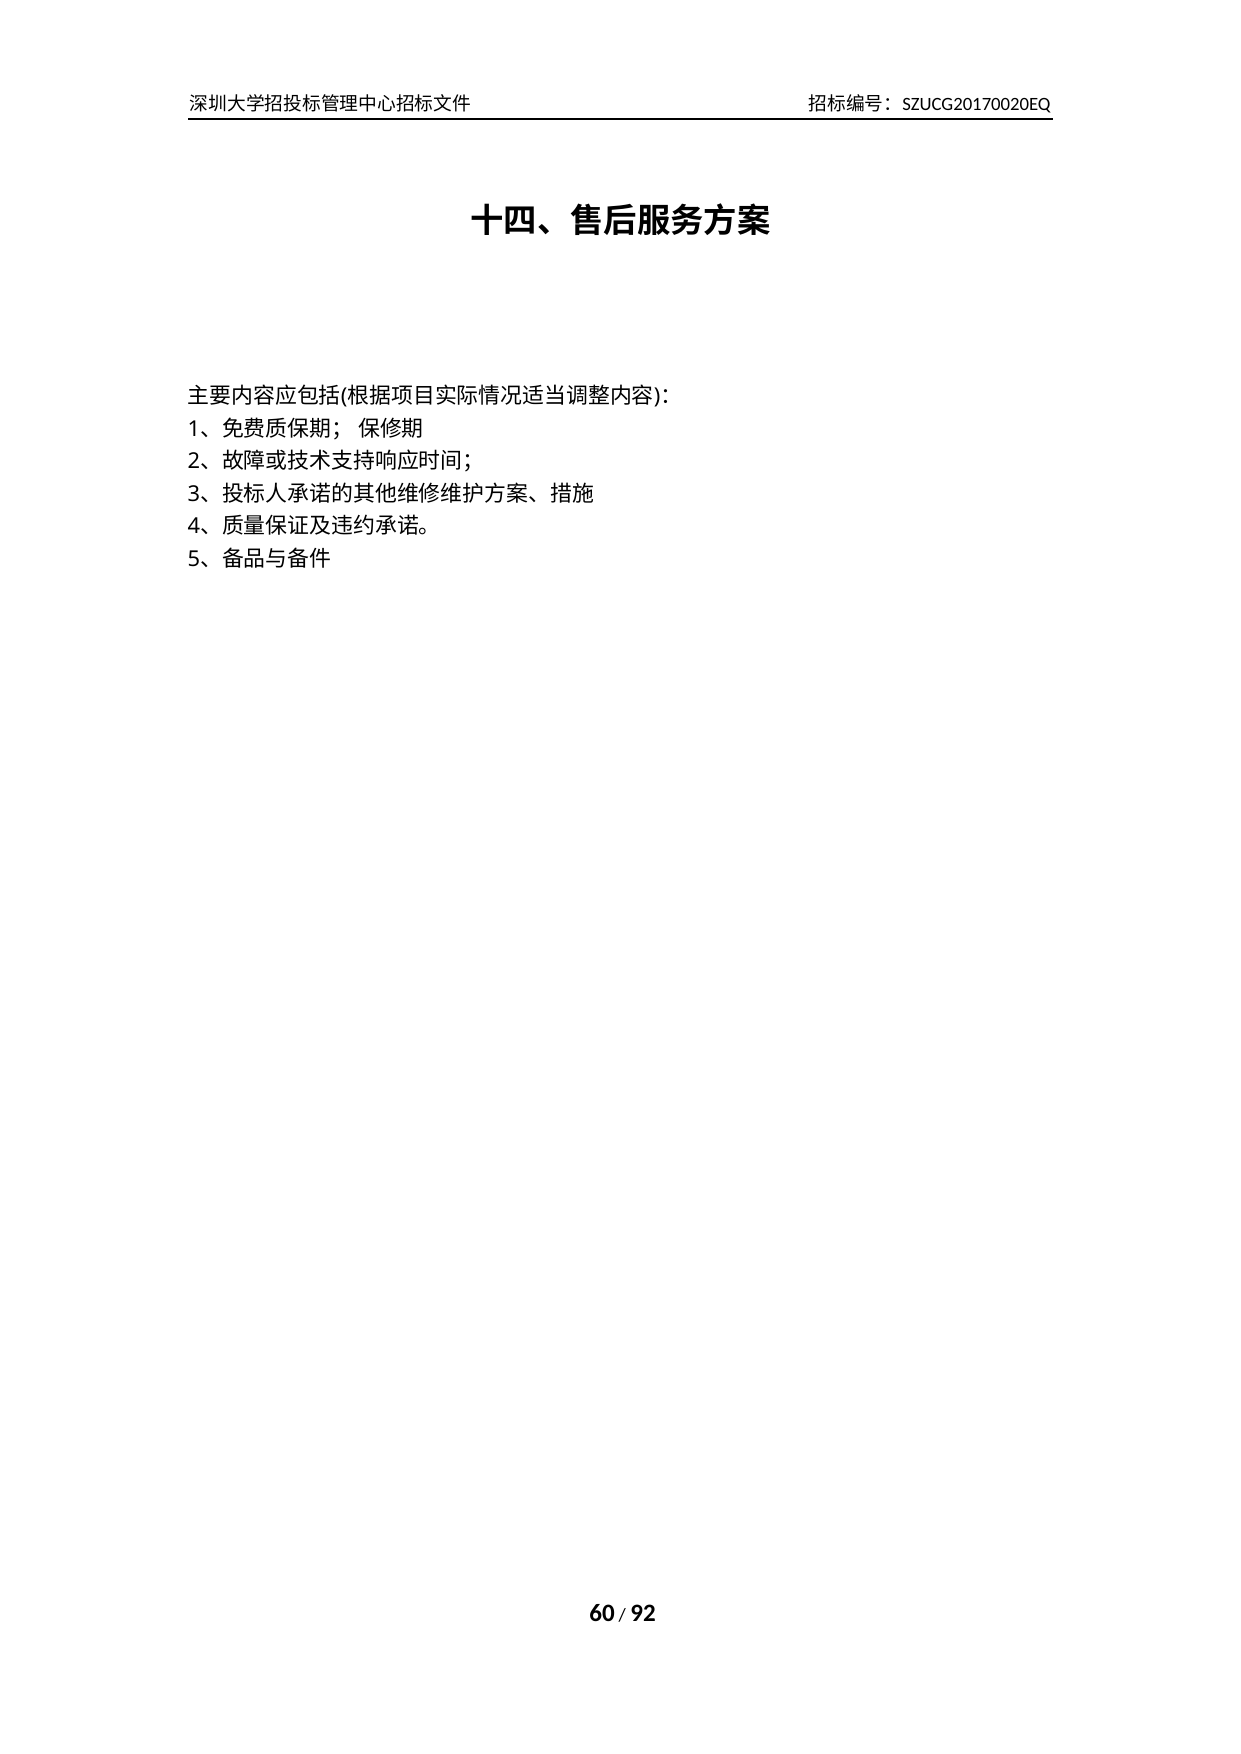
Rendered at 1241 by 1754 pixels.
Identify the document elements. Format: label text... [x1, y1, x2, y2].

text 4、质量保证及违约承诺。 [187, 508, 1053, 540]
text 3、投标人承诺的其他维修维护方案、措施 [187, 475, 1053, 508]
text 2、故障或技术支持响应时间； [187, 443, 1053, 475]
subtitle 十四、售后服务方案 [187, 186, 1053, 251]
text 5、备品与备件 [187, 540, 1053, 573]
text 主要内容应包括(根据项目实际情况适当调整内容)： [187, 378, 1053, 410]
text 1、免费质保期； 保修期 [187, 410, 1053, 443]
